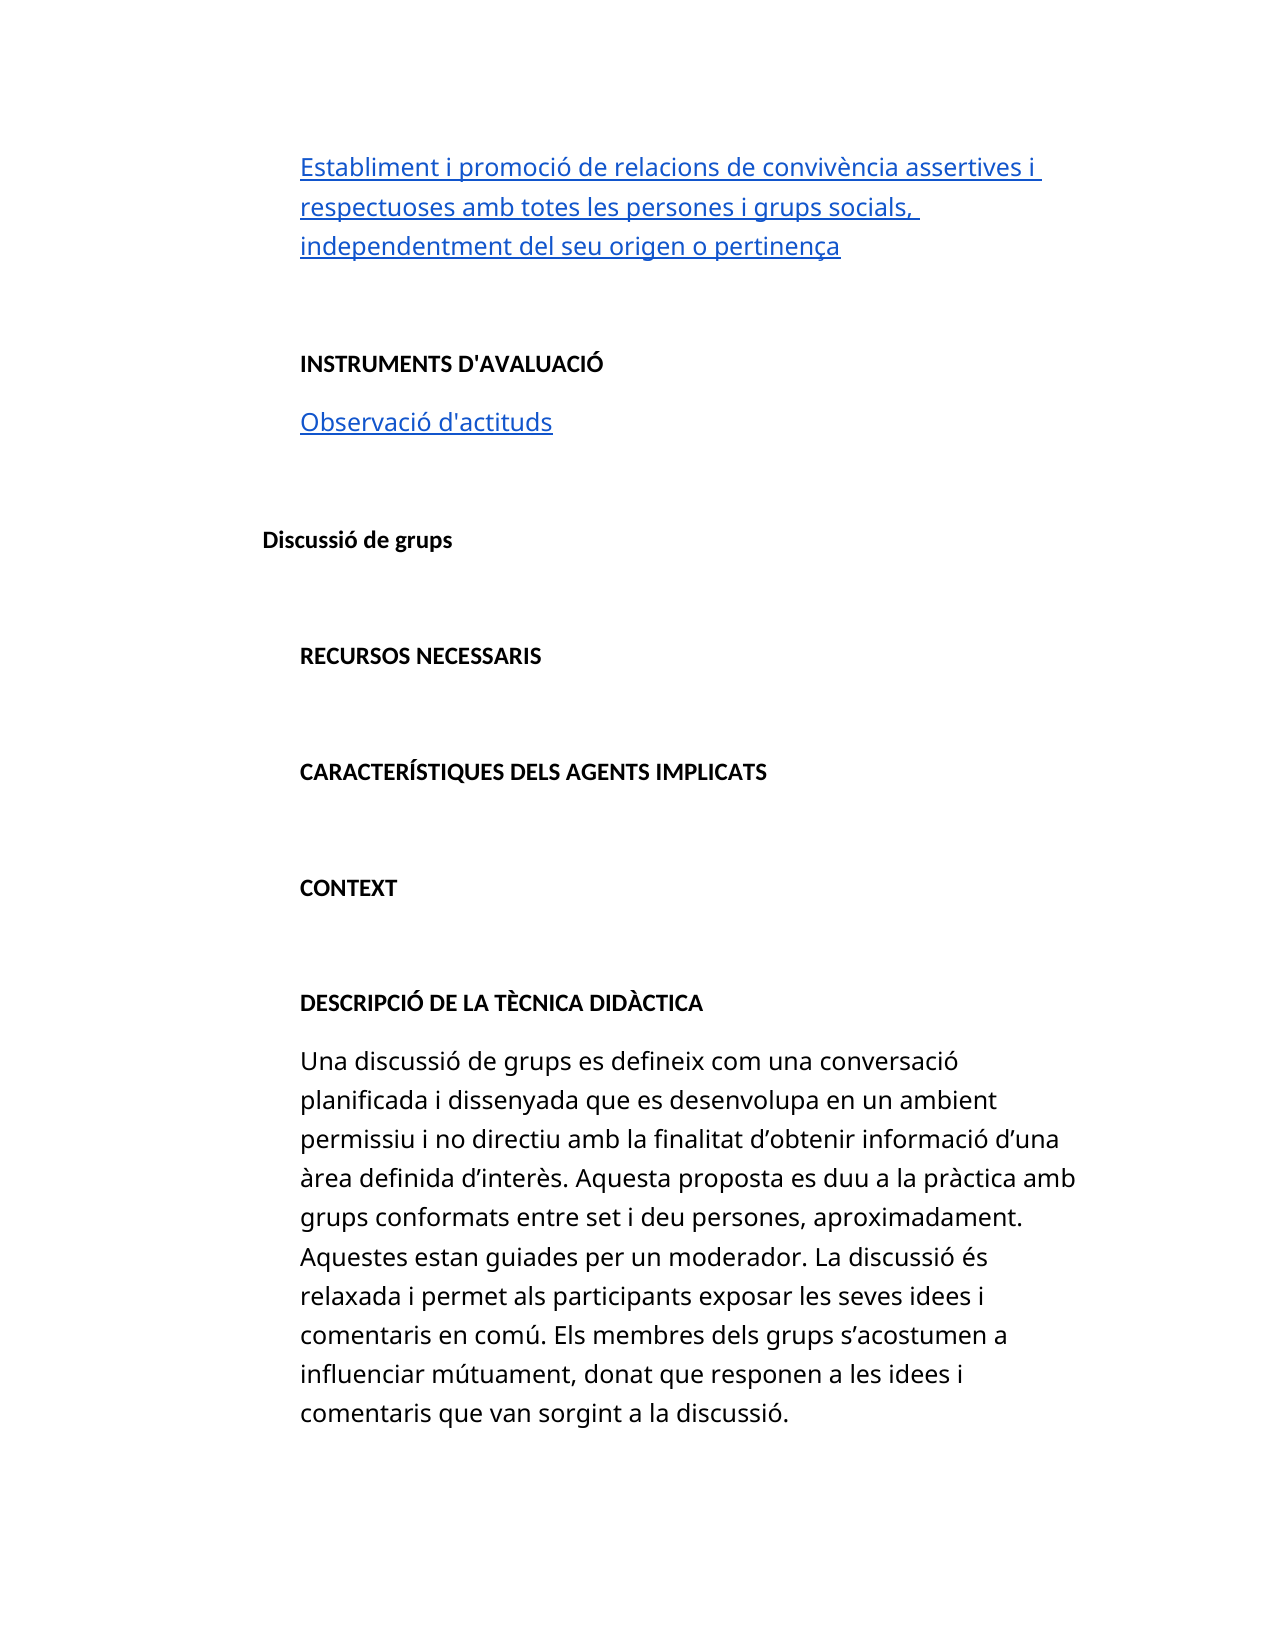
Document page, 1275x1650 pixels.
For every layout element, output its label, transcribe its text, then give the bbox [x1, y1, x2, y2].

subtitle INSTRUMENTS D'AVALUACIÓ [300, 348, 1087, 379]
subtitle RECURSOS NECESSARIS [300, 640, 1087, 671]
text Establiment i promoció de relacions de convivència assertives i respectuoses amb totes les persones i grups socials, independentment del seu origen o pertinença [300, 150, 1087, 262]
subtitle CONTEXT [300, 872, 1087, 902]
subtitle DESCRIPCIÓ DE LA TÈCNICA DIDÀCTICA [300, 987, 1087, 1018]
subtitle CARACTERÍSTIQUES DELS AGENTS IMPLICATS [300, 756, 1087, 786]
text Observació d'actituds [300, 404, 1087, 438]
text Una discussió de grups es defineix com una conversació planificada i dissenyada que es desenvolupa en un ambient permissiu i no directiu amb la finalitat d’obtenir informació d’una àrea definida d’interès. Aquesta proposta es duu a la pràctica amb grups conformats entre set i deu persones, aproximadament. Aquestes estan guiades per un moderador. La discussió és relaxada i permet als participants exposar les seves idees i comentaris en comú. Els membres dels grups s’acostumen a influenciar mútuament, donat que responen a les idees i comentaris que van sorgint a la discussió. [300, 1043, 1087, 1430]
subtitle Discussió de grups [262, 524, 1087, 555]
